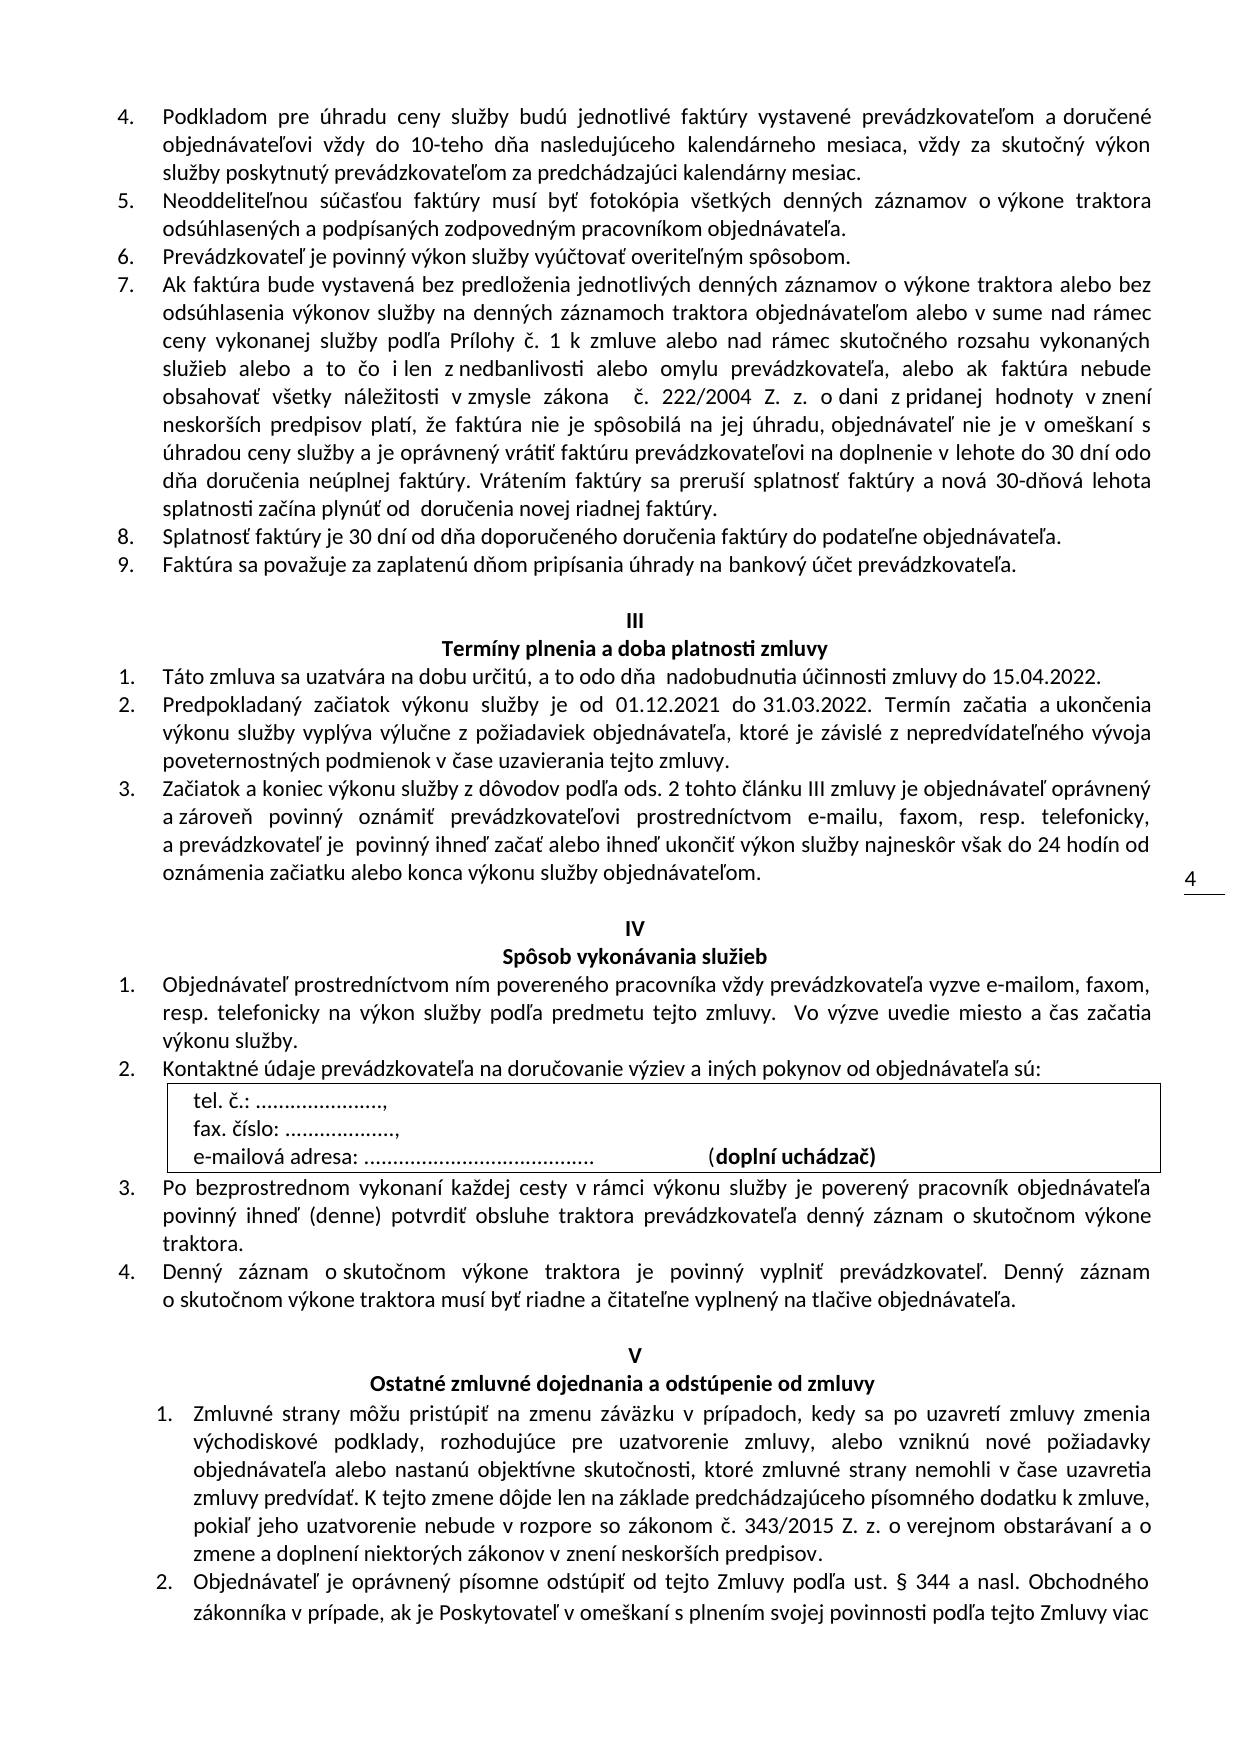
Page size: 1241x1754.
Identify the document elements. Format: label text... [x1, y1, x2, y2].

list Predpokladaný začiatok výkonu služby je od 01.12.2021 do 31.03.2022. Termín začatia a ukončenia výkonu služby vyplýva výlučne z požiadaviek objednávateľa, ktoré je závislé z nepredvídateľného vývoja poveternostných podmienok v čase uzavierania tejto zmluvy. [118, 690, 1152, 774]
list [156, 1567, 1152, 1626]
list Denný záznam o skutočnom výkone traktora je povinný vyplniť prevádzkovateľ. Denný záznam o skutočnom výkone traktora musí byť riadne a čitateľne vyplnený na tlačive objednávateľa. [118, 1257, 1152, 1313]
text Ostatné zmluvné dojednania a odstúpenie od zmluvy [118, 1369, 1127, 1397]
text Termíny plnenia a doba platnosti zmluvy [118, 634, 1152, 662]
text IV [118, 914, 1152, 942]
text III [118, 606, 1152, 634]
list Ak faktúra bude vystavená bez predloženia jednotlivých denných záznamov o výkone traktora alebo bez odsúhlasenia výkonov služby na denných záznamoch traktora objednávateľom alebo v sume nad rámec ceny vykonanej služby podľa Prílohy č. 1 k zmluve alebo nad rámec skutočného rozsahu vykonaných služieb alebo a to čo i len z nedbanlivosti alebo omylu prevádzkovateľa, alebo ak faktúra nebude obsahovať všetky náležitosti v zmysle zákona č. 222/2004 Z. z. o dani z pridanej hodnoty v znení neskorších predpisov platí, že faktúra nie je spôsobilá na jej úhradu, objednávateľ nie je v omeškaní s úhradou ceny služby a je oprávnený vrátiť faktúru prevádzkovateľovi na doplnenie v lehote do 30 dní odo dňa doručenia neúplnej faktúry. Vrátením faktúry sa preruší splatnosť faktúry a nová 30-dňová lehota splatnosti začína plynúť od doručenia novej riadnej faktúry. [117, 270, 1152, 522]
list Zmluvné strany môžu pristúpiť na zmenu záväzku v prípadoch, kedy sa po uzavretí zmluvy zmenia východiskové podklady, rozhodujúce pre uzatvorenie zmluvy, alebo vzniknú nové požiadavky objednávateľa alebo nastanú objektívne skutočnosti, ktoré zmluvné strany nemohli v čase uzavretia zmluvy predvídať. K tejto zmene dôjde len na základe predchádzajúceho písomného dodatku k zmluve, pokiaľ jeho uzatvorenie nebude v rozpore so zákonom č. 343/2015 Z. z. o verejnom obstarávaní a o zmene a doplnení niektorých zákonov v znení neskorších predpisov. [156, 1399, 1152, 1567]
list Podkladom pre úhradu ceny služby budú jednotlivé faktúry vystavené prevádzkovateľom a doručené objednávateľovi vždy do 10-teho dňa nasledujúceho kalendárneho mesiaca, vždy za skutočný výkon služby poskytnutý prevádzkovateľom za predchádzajúci kalendárny mesiac. [117, 102, 1152, 186]
text Spôsob vykonávania služieb [118, 942, 1152, 971]
list e-mailová adresa: ........................................ (doplní uchádzač) [168, 1139, 1160, 1172]
list Neoddeliteľnou súčasťou faktúry musí byť fotokópia všetkých denných záznamov o výkone traktora odsúhlasených a podpísaných zodpovedným pracovníkom objednávateľa. [117, 186, 1152, 242]
list Začiatok a koniec výkonu služby z dôvodov podľa ods. 2 tohto článku III zmluvy je objednávateľ oprávnený a zároveň povinný oznámiť prevádzkovateľovi prostredníctvom e-mailu, faxom, resp. telefonicky, a prevádzkovateľ je povinný ihneď začať alebo ihneď ukončiť výkon služby najneskôr však do 24 hodín od oznámenia začiatku alebo konca výkonu služby objednávateľom. [118, 774, 1152, 886]
list tel. č.: ......................, [168, 1084, 1160, 1111]
text V [118, 1341, 1152, 1369]
list Prevádzkovateľ je povinný výkon služby vyúčtovať overiteľným spôsobom. [117, 242, 1152, 270]
list Splatnosť faktúry je 30 dní od dňa doporučeného doručenia faktúry do podateľne objednávateľa. [117, 522, 1152, 550]
list Po bezprostrednom vykonaní každej cesty v rámci výkonu služby je poverený pracovník objednávateľa povinný ihneď (denne) potvrdiť obsluhe traktora prevádzkovateľa denný záznam o skutočnom výkone traktora. [118, 1173, 1152, 1257]
list Faktúra sa považuje za zaplatenú dňom pripísania úhrady na bankový účet prevádzkovateľa. [117, 550, 1152, 578]
list Táto zmluva sa uzatvára na dobu určitú, a to odo dňa nadobudnutia účinnosti zmluvy do 15.04.2022. [118, 662, 1152, 690]
list fax. číslo: ..................., [168, 1111, 1160, 1139]
list Objednávateľ prostredníctvom ním povereného pracovníka vždy prevádzkovateľa vyzve e-mailom, faxom, resp. telefonicky na výkon služby podľa predmetu tejto zmluvy. Vo výzve uvedie miesto a čas začatia výkonu služby. [118, 971, 1152, 1054]
list Kontaktné údaje prevádzkovateľa na doručovanie výziev a iných pokynov od objednávateľa sú: [118, 1054, 1152, 1083]
